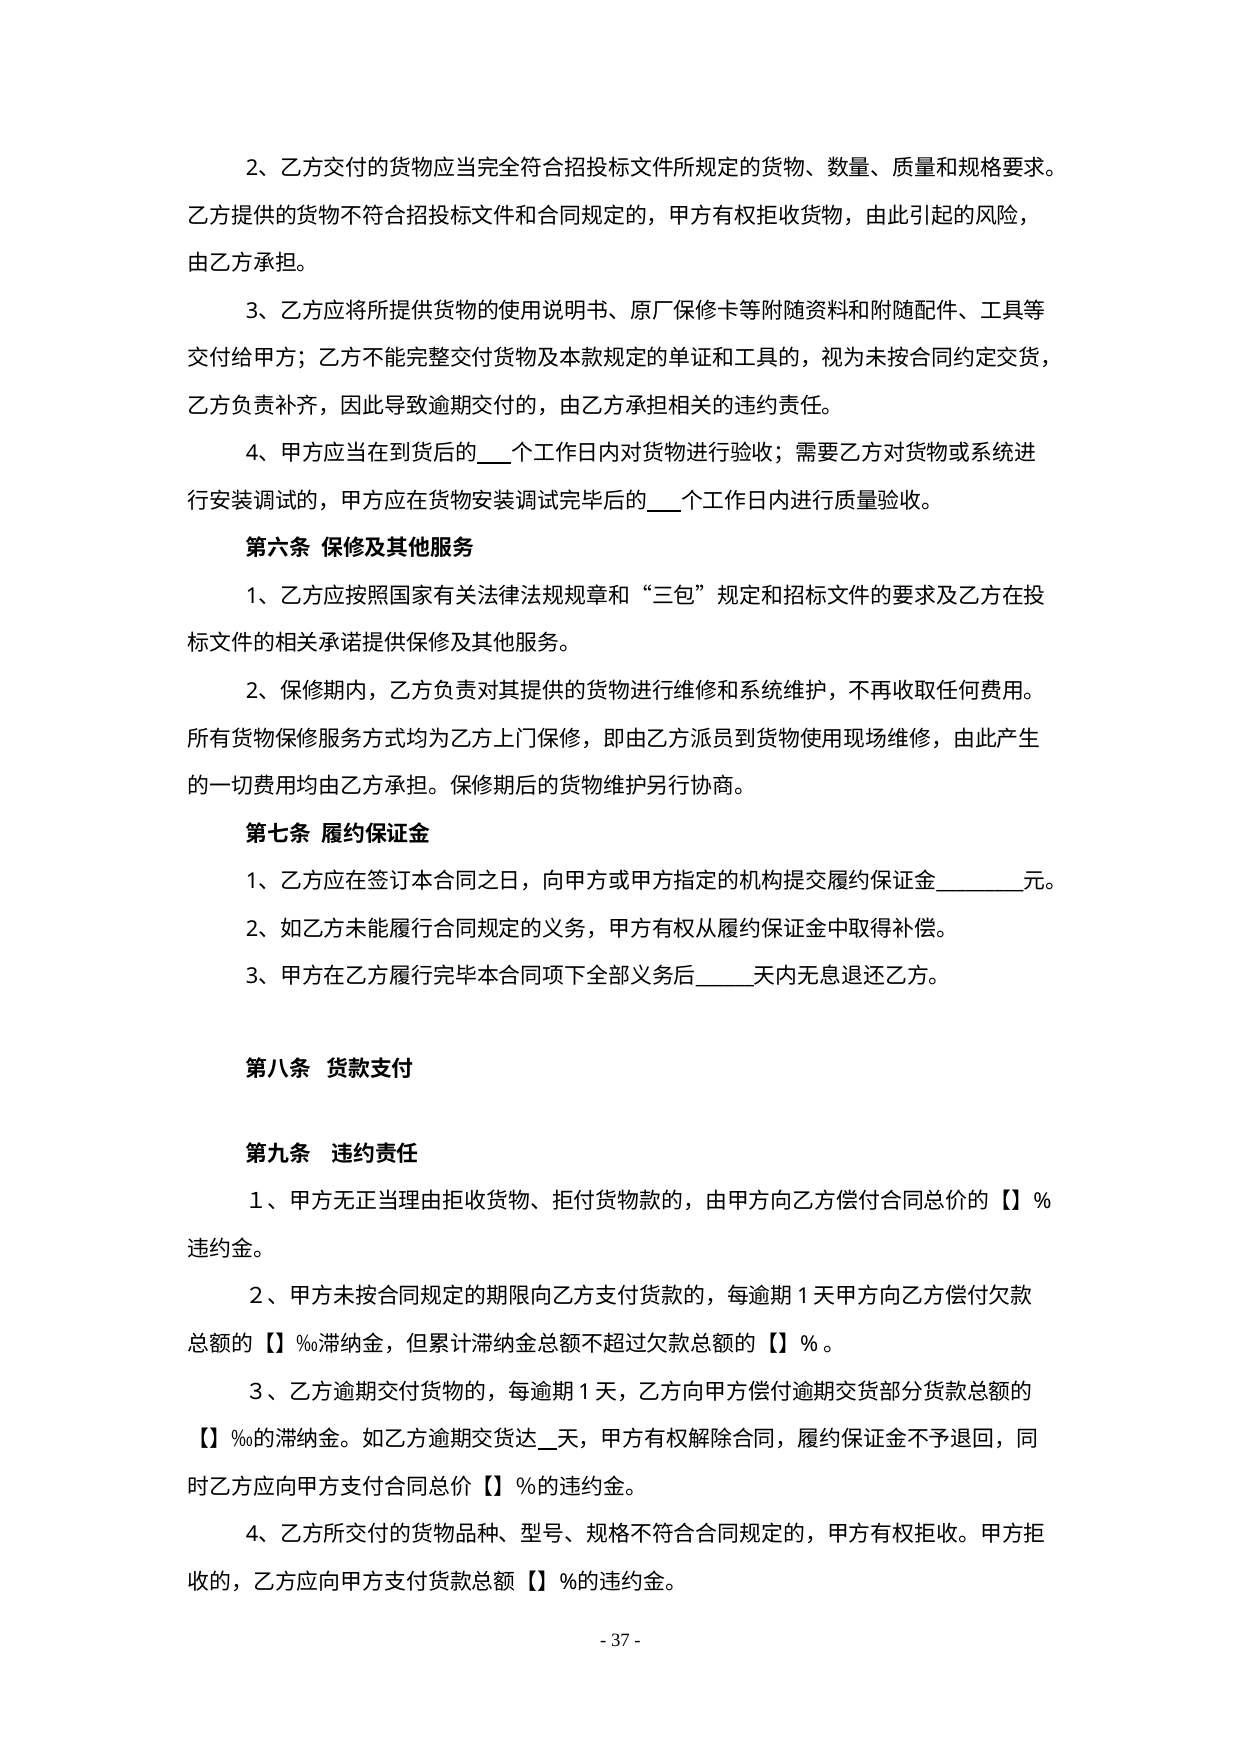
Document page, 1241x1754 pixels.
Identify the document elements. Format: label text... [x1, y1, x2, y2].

text 第七条 履约保证金 [187, 816, 1053, 847]
text 1、乙方应按照国家有关法律法规规章和“三包”规定和招标文件的要求及乙方在投标文件的相关承诺提供保修及其他服务。 [187, 578, 1053, 657]
text 第八条 货款支付 [187, 1051, 1053, 1082]
text 2、乙方交付的货物应当完全符合招投标文件所规定的货物、数量、质量和规格要求。乙方提供的货物不符合招投标文件和合同规定的，甲方有权拒收货物，由此引起的风险，由乙方承担。 [187, 150, 1053, 277]
text 1、乙方应在签订本合同之日，向甲方或甲方指定的机构提交履约保证金_________元。 [187, 863, 1053, 895]
text ２、甲方未按合同规定的期限向乙方支付货款的，每逾期1天甲方向乙方偿付欠款总额的【】‰滞纳金，但累计滞纳金总额不超过欠款总额的【】% 。 [187, 1278, 1053, 1358]
text 4、甲方应当在到货后的 个工作日内对货物进行验收；需要乙方对货物或系统进行安装调试的，甲方应在货物安装调试完毕后的 个工作日内进行质量验收。 [187, 435, 1053, 514]
text １、甲方无正当理由拒收货物、拒付货物款的，由甲方向乙方偿付合同总价的【】%违约金。 [187, 1183, 1053, 1263]
text 第六条 保修及其他服务 [187, 530, 1053, 562]
text 第九条 违约责任 [187, 1136, 1053, 1167]
text 4、乙方所交付的货物品种、型号、规格不符合合同规定的，甲方有权拒收。甲方拒收的，乙方应向甲方支付货款总额【】%的违约金。 [187, 1516, 1053, 1596]
text 2、保修期内，乙方负责对其提供的货物进行维修和系统维护，不再收取任何费用。所有货物保修服务方式均为乙方上门保修，即由乙方派员到货物使用现场维修，由此产生的一切费用均由乙方承担。保修期后的货物维护另行协商。 [187, 673, 1053, 800]
text 2、如乙方未能履行合同规定的义务，甲方有权从履约保证金中取得补偿。 [187, 911, 1053, 942]
text 3、甲方在乙方履行完毕本合同项下全部义务后______天内无息退还乙方。 [187, 958, 1053, 990]
text 3、乙方应将所提供货物的使用说明书、原厂保修卡等附随资料和附随配件、工具等交付给甲方；乙方不能完整交付货物及本款规定的单证和工具的，视为未按合同约定交货，乙方负责补齐，因此导致逾期交付的，由乙方承担相关的违约责任。 [187, 293, 1053, 419]
text ３、乙方逾期交付货物的，每逾期1天，乙方向甲方偿付逾期交货部分货款总额的【】‰的滞纳金。如乙方逾期交货达 天，甲方有权解除合同，履约保证金不予退回，同时乙方应向甲方支付合同总价【】％的违约金。 [187, 1374, 1053, 1500]
